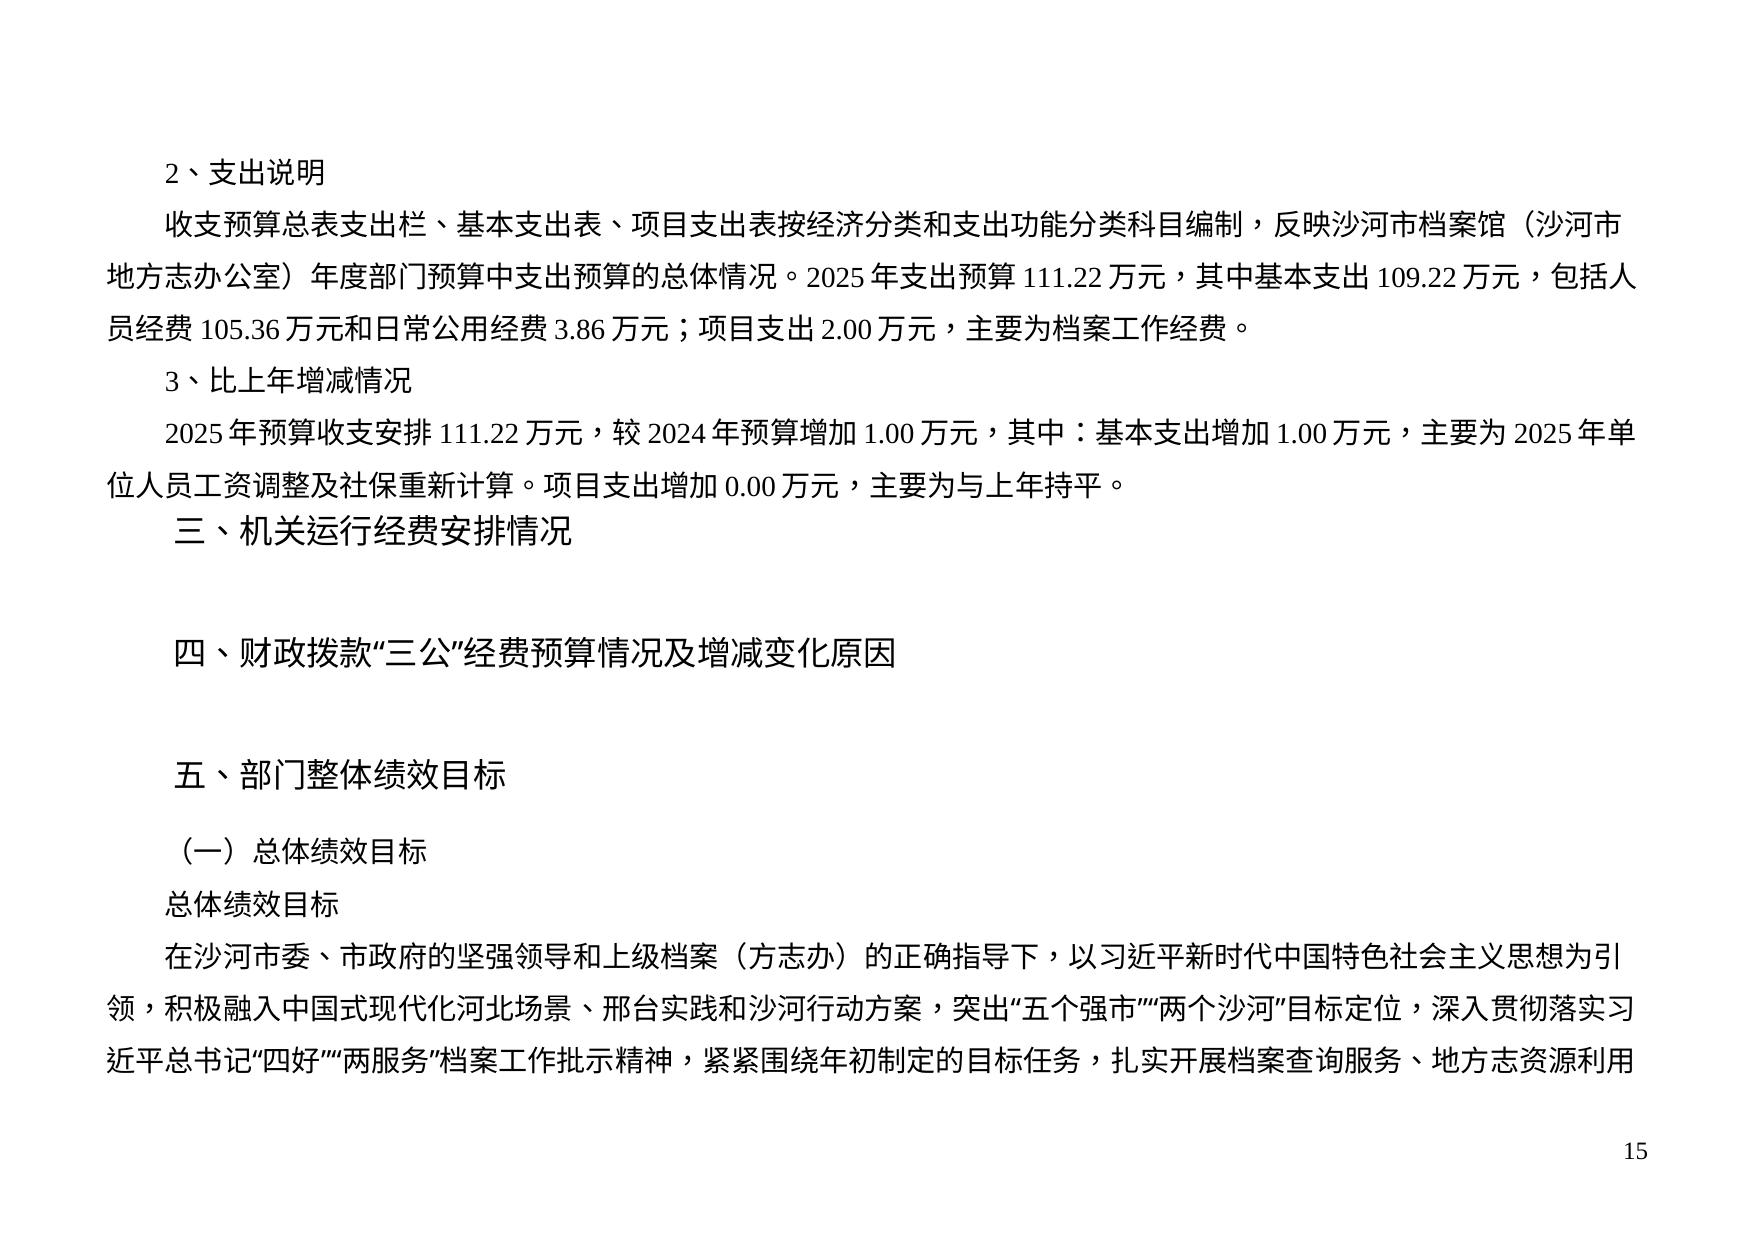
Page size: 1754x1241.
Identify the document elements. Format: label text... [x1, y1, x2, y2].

text 五、部门整体绩效目标 [106, 752, 1648, 797]
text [106, 925, 1648, 1082]
text 2、支出说明 [106, 142, 1648, 194]
text 三、机关运行经费安排情况 [106, 507, 1648, 553]
text 3、比上年增减情况 [106, 350, 1648, 402]
text 总体绩效目标 [106, 873, 1648, 925]
text 收支预算总表支出栏、基本支出表、项目支出表按经济分类和支出功能分类科目编制，反映沙河市档案馆（沙河市地方志办公室）年度部门预算中支出预算的总体情况。2025年支出预算111.22万元，其中基本支出109.22万元，包括人员经费105.36万元和日常公用经费3.86万元；项目支出2.00万元，主要为档案工作经费。 [106, 194, 1648, 350]
text 四、财政拨款“三公”经费预算情况及增减变化原因 [106, 630, 1648, 675]
text （一）总体绩效目标 [106, 821, 1648, 873]
text 2025年预算收支安排111.22万元，较2024年预算增加1.00万元，其中：基本支出增加1.00万元，主要为2025年单位人员工资调整及社保重新计算。项目支出增加0.00万元，主要为与上年持平。 [106, 402, 1648, 506]
